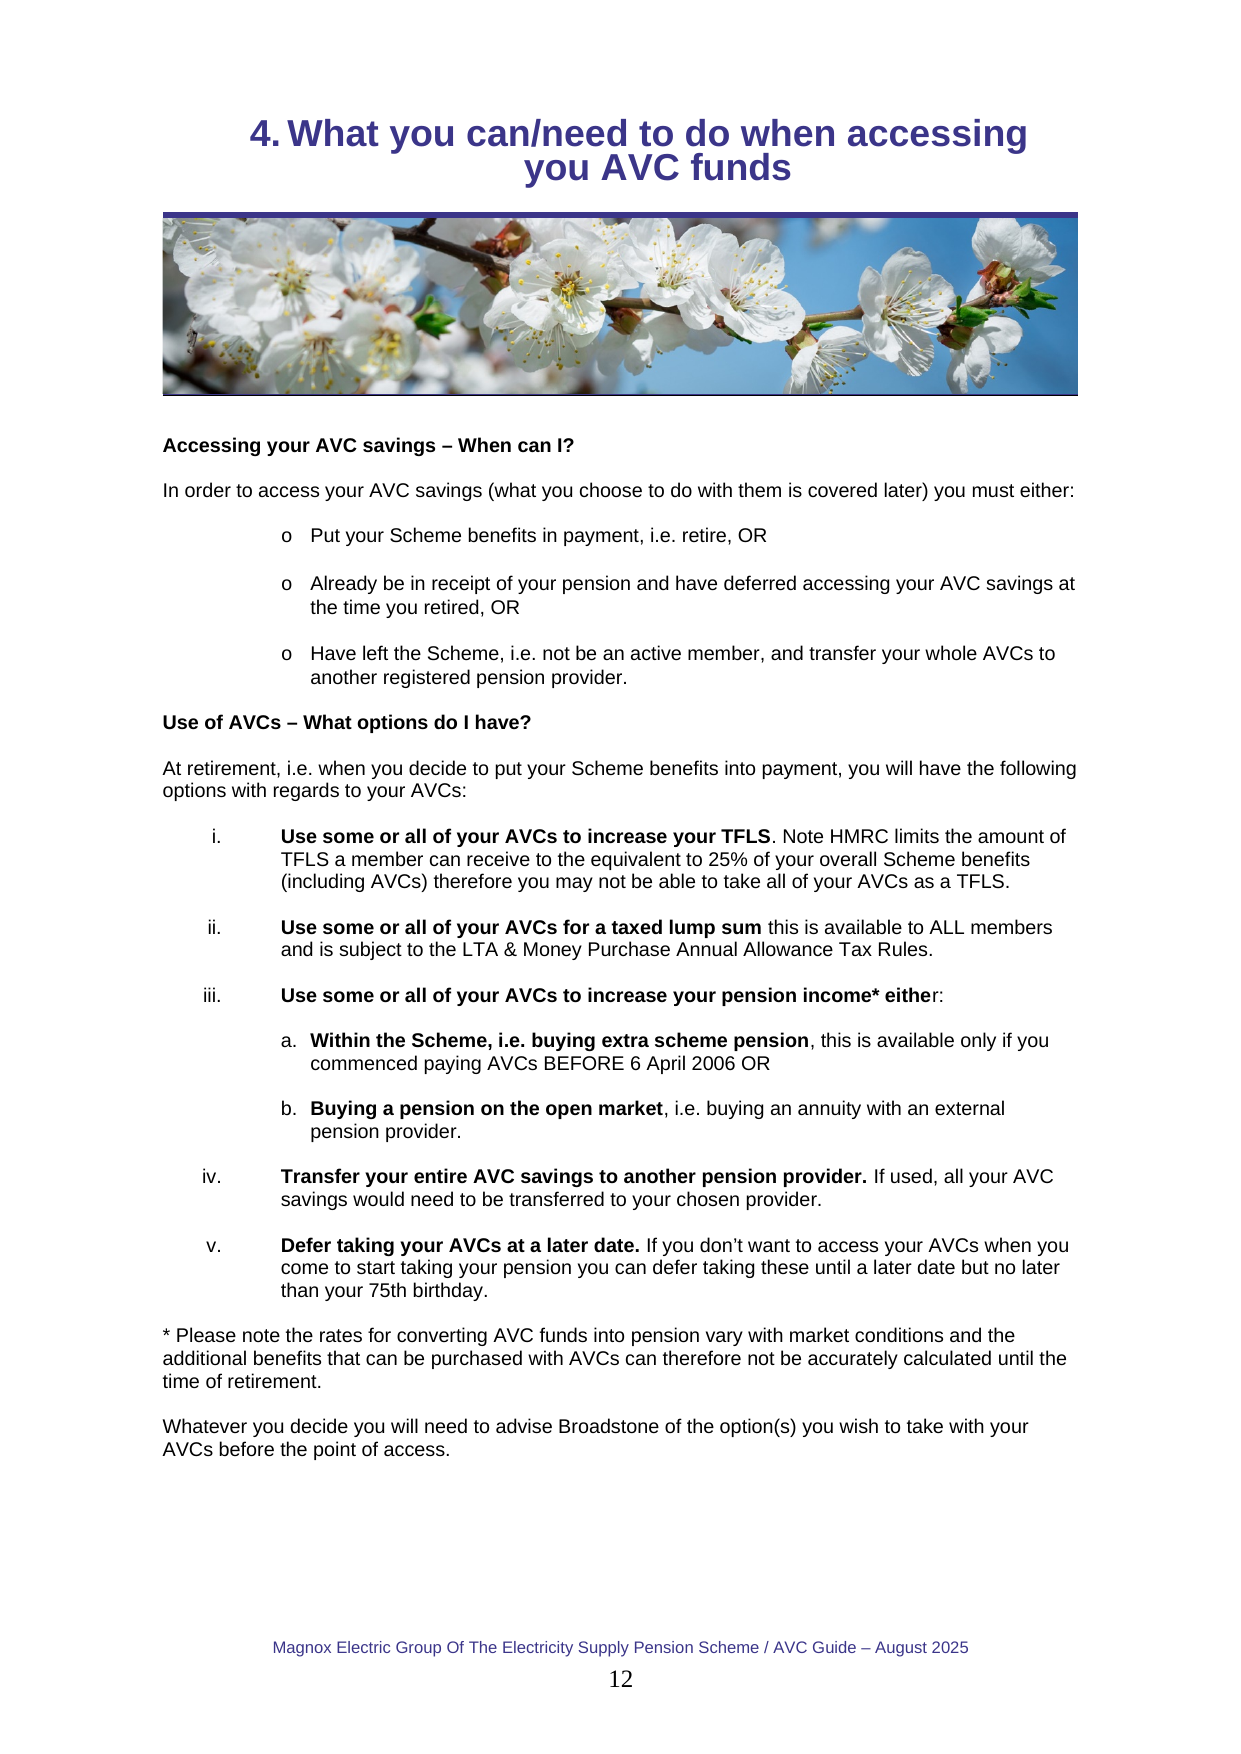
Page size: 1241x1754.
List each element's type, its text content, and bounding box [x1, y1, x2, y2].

text In order to access your AVC savings (what you choose to do with them is covered later) you must either: [162, 479, 1078, 502]
list Put your Scheme benefits in payment, i.e. retire, OR [281, 524, 1078, 549]
text * Please note the rates for converting AVC funds into pension vary with market conditions and the additional benefits that can be purchased with AVCs can therefore not be accurately calculated until the time of retirement. [162, 1324, 1078, 1392]
text At retirement, i.e. when you decide to put your Scheme benefits into payment, you will have the following options with regards to your AVCs: [162, 757, 1078, 802]
list Have left the Scheme, i.e. not be an active member, and transfer your whole AVCs to another registered pension provider. [281, 641, 1078, 688]
text Accessing your AVC savings – When can I? [162, 433, 1078, 456]
list Use some or all of your AVCs to increase your pension income* either: [222, 984, 1078, 1006]
table_cell [163, 212, 1078, 218]
list Transfer your entire AVC savings to another pension provider. If used, all your AVC savings would need to be transferred to your chosen provider. [222, 1165, 1078, 1211]
list Within the Scheme, i.e. buying extra scheme pension, this is available only if you commenced paying AVCs BEFORE 6 April 2006 OR [281, 1029, 1078, 1074]
list Already be in receipt of your pension and have deferred accessing your AVC savings at the time you retired, OR [281, 571, 1078, 619]
list Use some or all of your AVCs to increase your TFLS. Note HMRC limits the amount of TFLS a member can receive to the equivalent to 25% of your overall Scheme benefits (including AVCs) therefore you may not be able to take all of your AVCs as a TFLS. [222, 825, 1078, 893]
text Whatever you decide you will need to advise Broadstone of the option(s) you wish to take with your AVCs before the point of access. [162, 1415, 1078, 1461]
table_header What you can/need to do when accessing you AVC funds [163, 118, 1078, 212]
list Buying a pension on the open market, i.e. buying an annuity with an external pension provider. [281, 1097, 1078, 1143]
list Use some or all of your AVCs for a taxed lump sum this is available to ALL members and is subject to the LTA & Money Purchase Annual Allowance Tax Rules. [222, 916, 1078, 961]
picture [162, 218, 1078, 394]
list Defer taking your AVCs at a later date. If you don’t want to access your AVCs when you come to start taking your pension you can defer taking these until a later date but no later than your 75th birthday. [222, 1233, 1078, 1302]
text Use of AVCs – What options do I have? [162, 711, 1078, 734]
